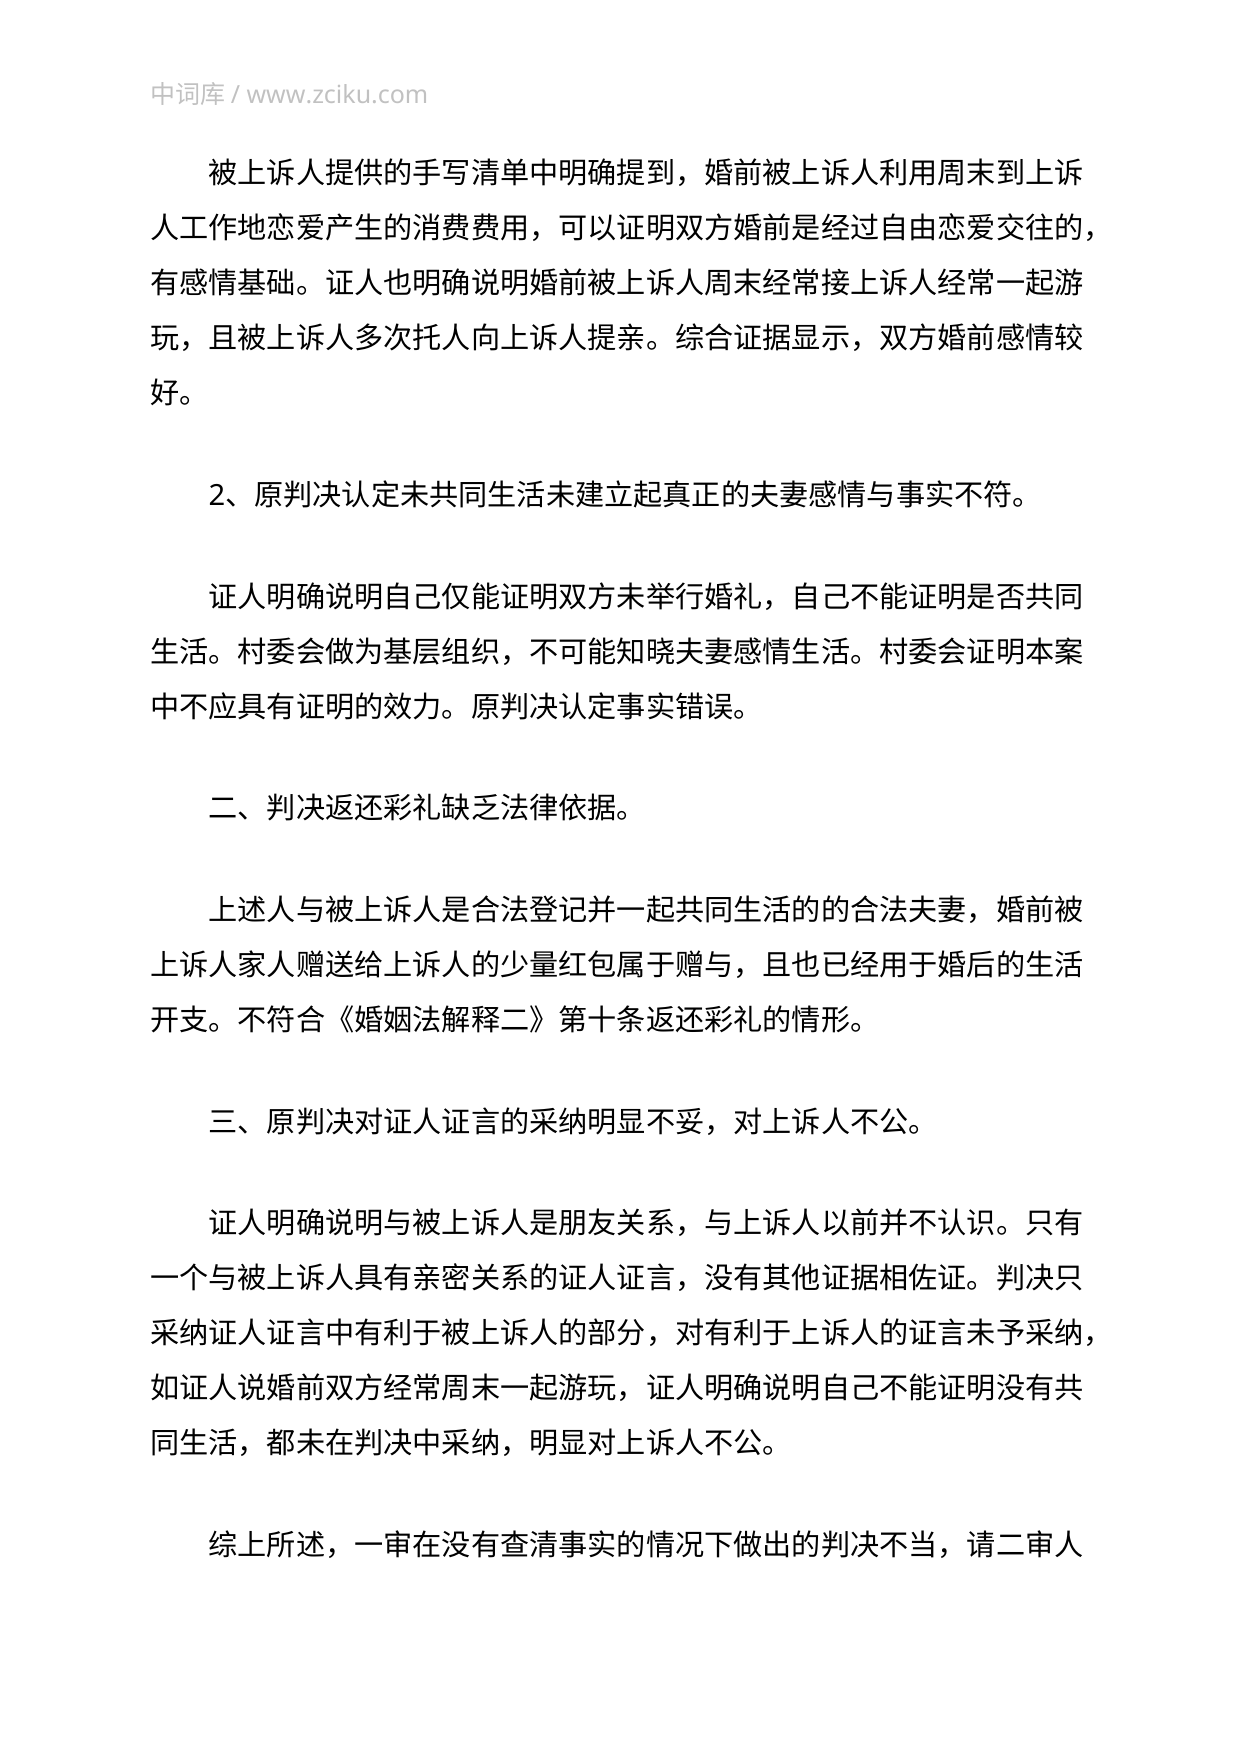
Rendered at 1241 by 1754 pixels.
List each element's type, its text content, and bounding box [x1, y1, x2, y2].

text 二、判决返还彩礼缺乏法律依据。 [150, 785, 1090, 827]
text 上述人与被上诉人是合法登记并一起共同生活的的合法夫妻，婚前被上诉人家人赠送给上诉人的少量红包属于赠与，且也已经用于婚后的生活开支。不符合《婚姻法解释二》第十条返还彩礼的情形。 [150, 887, 1090, 1039]
text 被上诉人提供的手写清单中明确提到，婚前被上诉人利用周末到上诉人工作地恋爱产生的消费费用，可以证明双方婚前是经过自由恋爱交往的，有感情基础。证人也明确说明婚前被上诉人周末经常接上诉人经常一起游玩，且被上诉人多次托人向上诉人提亲。综合证据显示，双方婚前感情较好。 [150, 150, 1090, 412]
text 证人明确说明自己仅能证明双方未举行婚礼，自己不能证明是否共同生活。村委会做为基层组织，不可能知晓夫妻感情生活。村委会证明本案中不应具有证明的效力。原判决认定事实错误。 [150, 573, 1090, 725]
text 证人明确说明与被上诉人是朋友关系，与上诉人以前并不认识。只有一个与被上诉人具有亲密关系的证人证言，没有其他证据相佐证。判决只采纳证人证言中有利于被上诉人的部分，对有利于上诉人的证言未予采纳，如证人说婚前双方经常周末一起游玩，证人明确说明自己不能证明没有共同生活，都未在判决中采纳，明显对上诉人不公。 [150, 1200, 1090, 1462]
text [150, 1521, 1090, 1564]
text 三、原判决对证人证言的采纳明显不妥，对上诉人不公。 [150, 1098, 1090, 1141]
text 2、原判决认定未共同生活未建立起真正的夫妻感情与事实不符。 [150, 471, 1090, 514]
